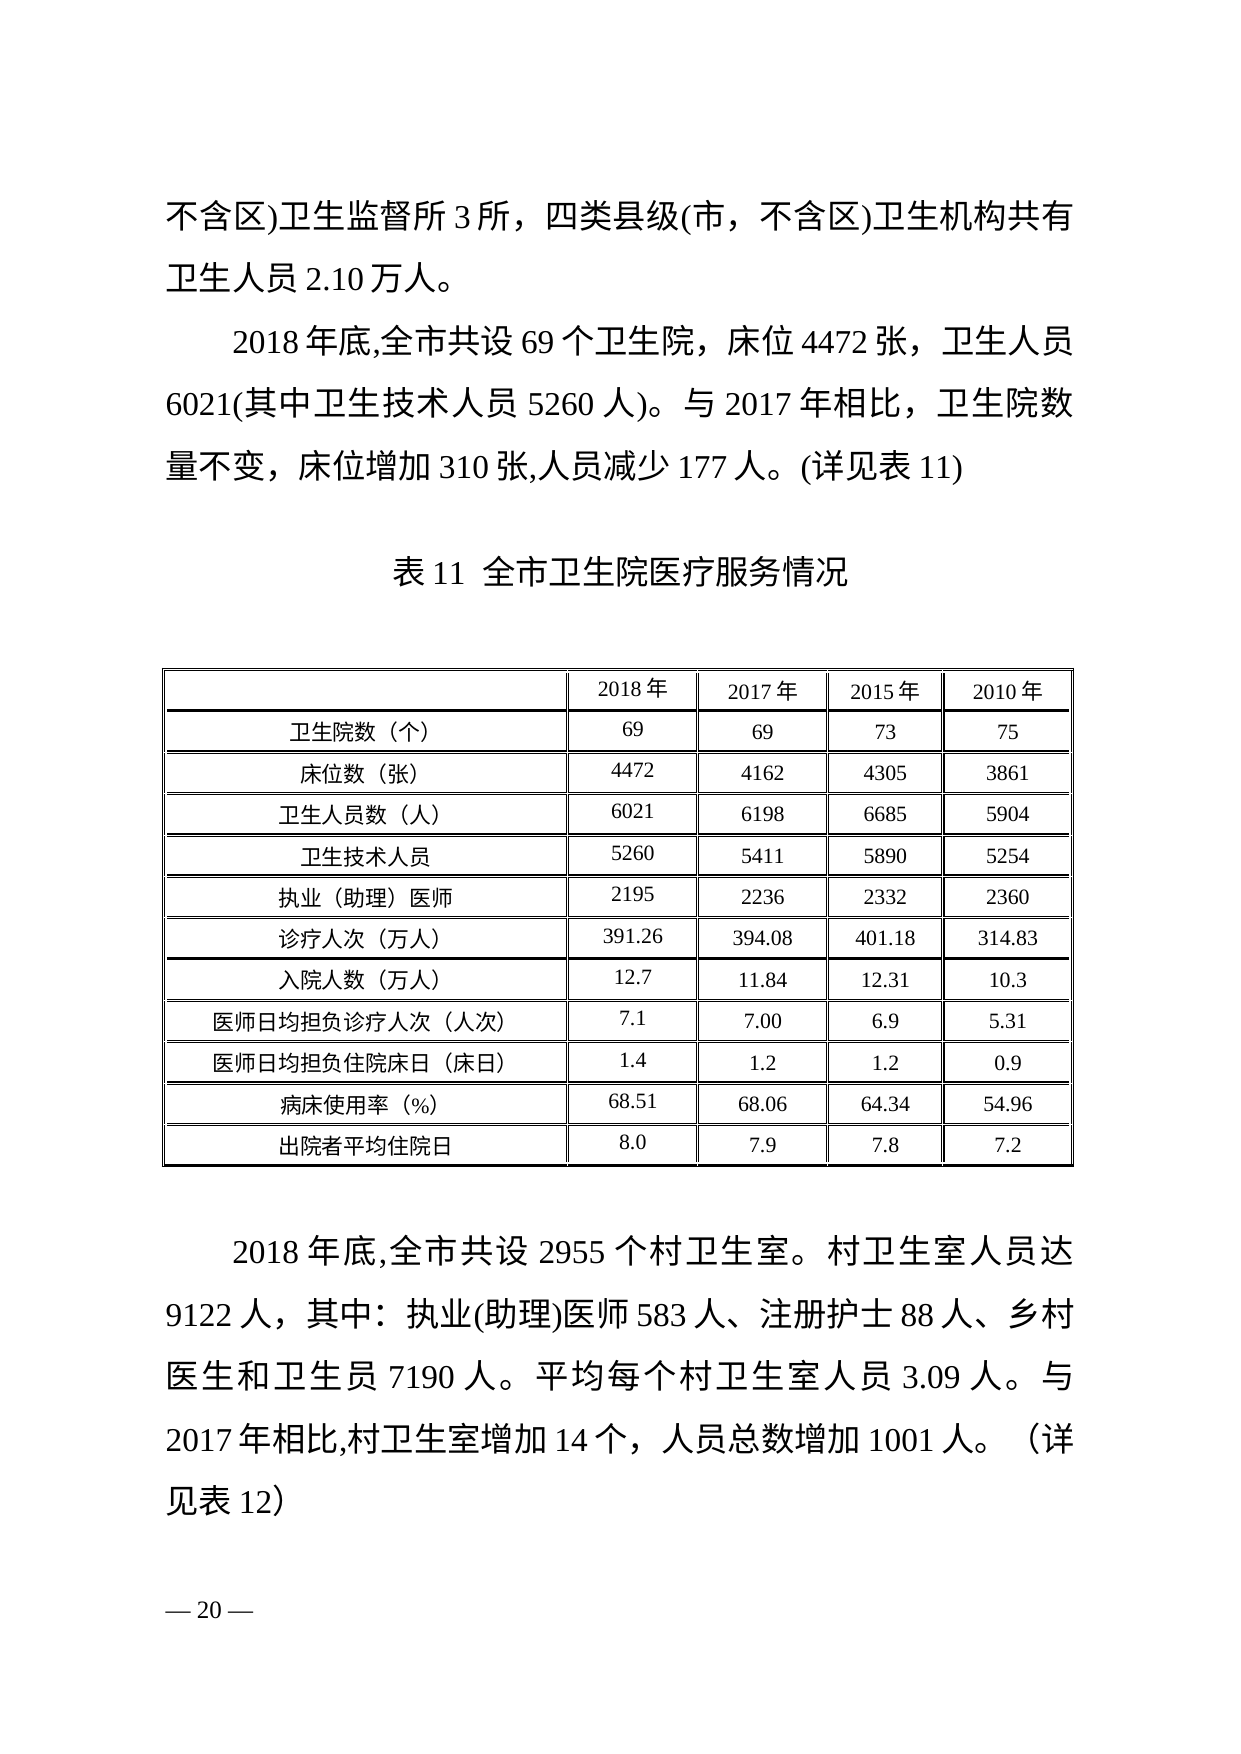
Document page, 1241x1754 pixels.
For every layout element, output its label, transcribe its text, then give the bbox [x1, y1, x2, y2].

table_cell 75 [945, 709, 1071, 750]
table_header 2017年 [698, 671, 827, 709]
table_cell 68.51 [569, 1085, 696, 1122]
table_cell 5260 [569, 837, 696, 874]
table_cell 卫生院数（个） [165, 709, 566, 750]
table_cell 401.18 [829, 919, 941, 957]
table_cell 2195 [569, 878, 696, 916]
table_cell 68.06 [699, 1085, 826, 1122]
table_cell 10.3 [945, 957, 1071, 998]
table_cell 5411 [699, 837, 826, 874]
table_cell 入院人数（万人） [165, 957, 566, 998]
table_cell 7.9 [698, 1126, 827, 1164]
table_cell 394.08 [699, 919, 826, 957]
table_cell 床位数（张） [165, 750, 566, 792]
table_cell 医师日均担负诊疗人次（人次） [165, 999, 566, 1040]
table_header [165, 671, 568, 709]
table_cell 5904 [943, 792, 1072, 833]
table_cell 64.34 [829, 1085, 941, 1122]
table_header 2010年 [943, 671, 1071, 709]
table_cell 54.96 [945, 1081, 1071, 1122]
table_cell 314.83 [943, 916, 1072, 957]
table_cell 6198 [699, 795, 826, 833]
table_cell 医师日均担负住院床日（床日） [163, 1040, 568, 1081]
table_cell 12.31 [829, 960, 941, 998]
table_cell 诊疗人次（万人） [163, 916, 568, 957]
table_cell 病床使用率（%） [165, 1081, 566, 1122]
table_cell 391.26 [569, 919, 696, 957]
table_cell 69 [699, 712, 826, 750]
table_cell 2332 [829, 878, 941, 916]
table_cell 4305 [829, 754, 941, 792]
text 2018年底,全市共设2955个村卫生室。村卫生室人员达9122人，其中：执业(助理)医师583人、注册护士88人、乡村医生和卫生员7190人。平均每个村卫生室人员3.09人。与2017年相比,村卫生室增加14个，人员总数增加1001人。（详见表12） [165, 1214, 1075, 1526]
table_cell 73 [829, 712, 941, 750]
table_cell 4472 [569, 754, 696, 792]
table_cell 69 [569, 712, 696, 750]
table_cell 12.7 [569, 960, 696, 998]
table_cell 5890 [829, 837, 941, 874]
table_header 2015年 [828, 669, 943, 709]
table_cell 1.2 [829, 1043, 941, 1081]
table_cell 6.9 [829, 1002, 941, 1040]
table_cell 11.84 [699, 960, 826, 998]
text 2018年底,全市共设69个卫生院，床位4472张，卫生人员6021(其中卫生技术人员5260人)。与2017年相比，卫生院数量不变，床位增加310张,人员减少177人。(详见表11) [165, 303, 1075, 491]
table_cell 5254 [945, 833, 1071, 874]
table_cell 7.8 [828, 1123, 943, 1164]
table_cell 5.31 [945, 999, 1071, 1040]
table_cell 7.2 [943, 1123, 1071, 1164]
table_cell 1.2 [699, 1043, 826, 1081]
table_cell 1.4 [569, 1043, 696, 1081]
table_cell 0.9 [943, 1040, 1072, 1081]
table_cell 7.00 [699, 1002, 826, 1040]
table_cell 7.1 [569, 1002, 696, 1040]
table_cell 卫生技术人员 [165, 833, 566, 874]
table_cell 卫生人员数（人） [163, 792, 568, 833]
table_cell 6021 [569, 795, 696, 833]
table_cell 2360 [945, 874, 1071, 916]
text 表11 全市卫生院医疗服务情况 [165, 538, 1075, 603]
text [165, 178, 1075, 303]
table_cell 2236 [699, 878, 826, 916]
table_cell 出院者平均住院日 [165, 1123, 568, 1164]
table_cell 执业（助理）医师 [165, 874, 566, 916]
table_header 2018年 [568, 671, 698, 709]
table_cell 3861 [945, 750, 1071, 792]
table_cell 6685 [829, 795, 941, 833]
table_cell 4162 [699, 754, 826, 792]
table_cell 8.0 [568, 1126, 698, 1164]
